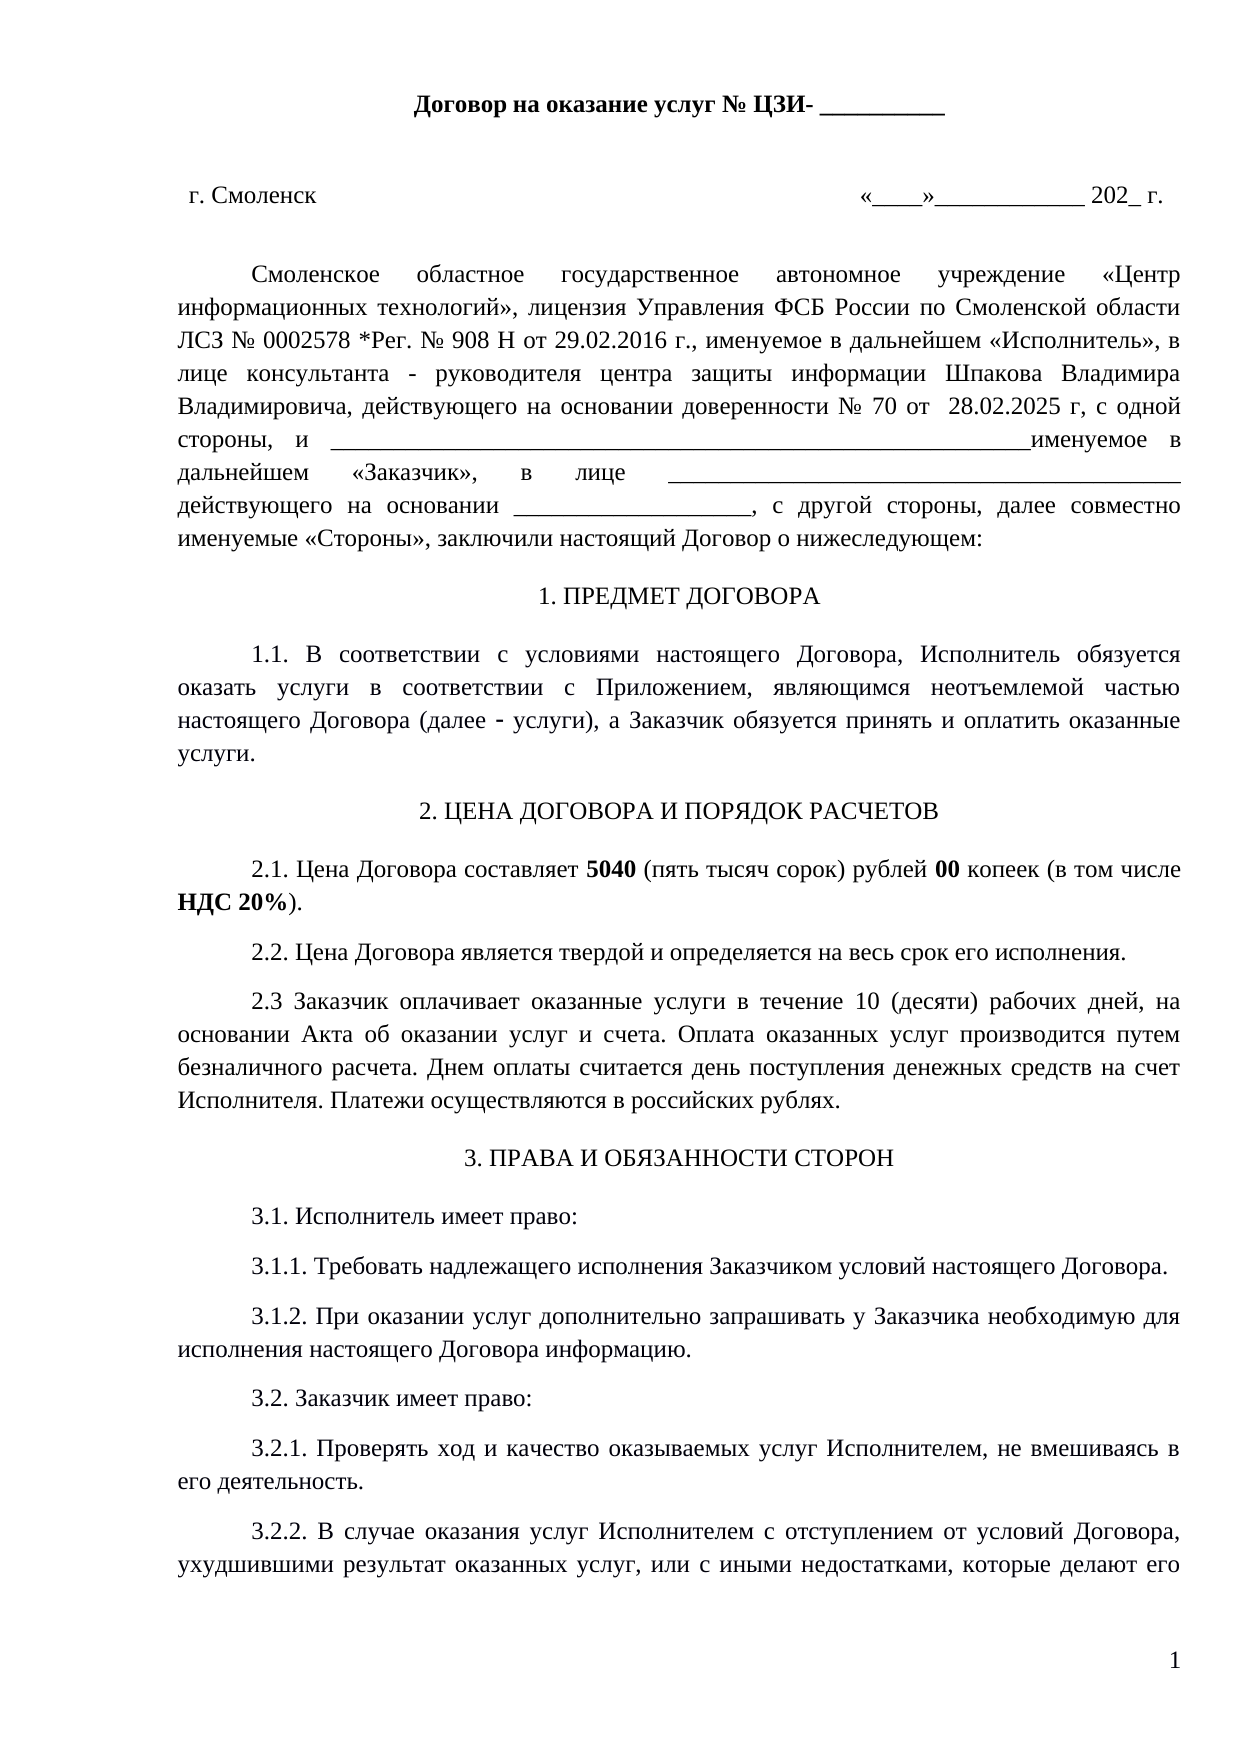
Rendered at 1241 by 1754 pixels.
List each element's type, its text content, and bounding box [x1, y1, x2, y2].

text 1.1. В соответствии с условиями настоящего Договора, Исполнитель обязуется оказать услуги в соответствии с Приложением, являющимся неотъемлемой частью настоящего Договора (далее услуги), а Заказчик обязуется принять и оплатить оказанные услуги. [177, 639, 1181, 767]
text 3.2.1. Проверять ход и качество оказываемых услуг Исполнителем, не вмешиваясь в его деятельность. [177, 1433, 1181, 1495]
text 3.2. Заказчик имеет право: [177, 1383, 1181, 1412]
text 3.1. Исполнитель имеет право: [177, 1201, 1181, 1230]
text Смоленское областное государственное автономное учреждение «Центр информационных технологий», лицензия Управления ФСБ России по Смоленской области ЛСЗ № 0002578 *Рег. № 908 Н от 29.02.2016 г., именуемое в дальнейшем «Исполнитель», в лице консультанта - руководителя центра защиты информации Шпакова Владимира Владимировича, действующего на основании доверенности № 70 от 28.02.2025 г, с одной стороны, и ________________________________________________________именуемое в дальнейшем «Заказчик», в лице _________________________________________ действующего на основании ___________________, с другой стороны, далее совместно именуемые «Стороны», заключили настоящий Договор о нижеследующем: [177, 259, 1181, 552]
text 1. ПРЕДМЕТ ДОГОВОРА [177, 581, 1181, 609]
table_header г. Смоленск [177, 168, 692, 221]
text 2.1. Цена Договора составляет 5040 (пять тысяч сорок) рублей 00 копеек (в том числе НДС 20%). [177, 854, 1181, 916]
text 3.1.2. При оказании услуг дополнительно запрашивать у Заказчика необходимую для исполнения настоящего Договора информацию. [177, 1301, 1181, 1363]
text 2.3 Заказчик оплачивает оказанные услуги в течение 10 (десяти) рабочих дней, на основании Акта об оказании услуг и счета. Оплата оказанных услуг производится путем безналичного расчета. Днем оплаты считается день поступления денежных средств на счет Исполнителя. Платежи осуществляются в российских рублях. [177, 986, 1181, 1114]
text Договор на оказание услуг № ЦЗИ- __________ [177, 89, 1181, 117]
text 3.1.1. Требовать надлежащего исполнения Заказчиком условий настоящего Договора. [177, 1251, 1181, 1280]
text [177, 1516, 1181, 1578]
text 3. ПРАВА И ОБЯЗАННОСТИ СТОРОН [177, 1143, 1181, 1172]
text 2.2. Цена Договора является твердой и определяется на весь срок его исполнения. [177, 937, 1181, 965]
text 2. ЦЕНА ДОГОВОРА И ПОРЯДОК РАСЧЕТОВ [177, 796, 1181, 825]
table_header «____»____________ 202_ г. [692, 168, 1181, 221]
